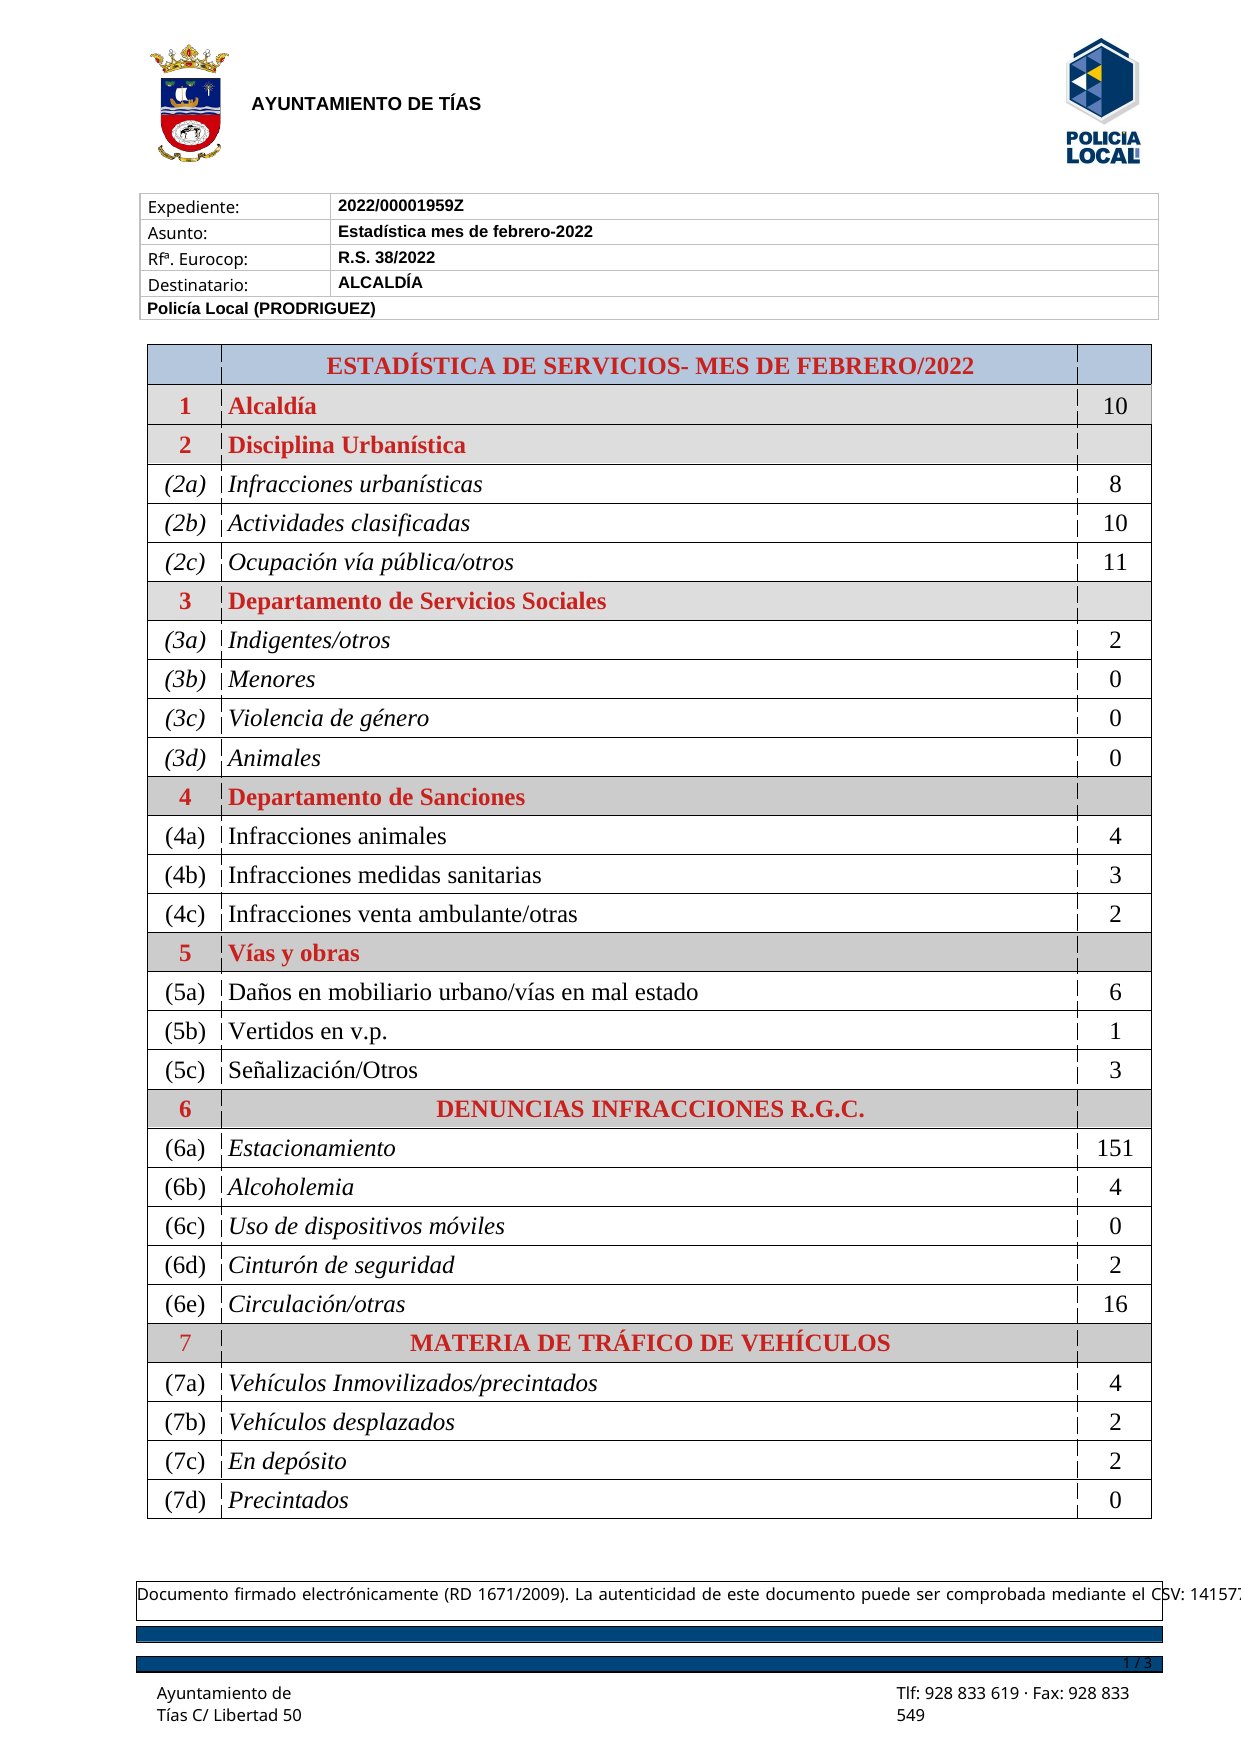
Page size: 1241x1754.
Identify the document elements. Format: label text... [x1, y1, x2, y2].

table_cell [1078, 933, 1151, 971]
table_cell Disciplina Urbanística [222, 425, 1078, 463]
table_cell Uso de dispositivos móviles [222, 1207, 1078, 1245]
table_cell 10 [1078, 385, 1151, 424]
table_cell 4 [1078, 1168, 1151, 1206]
table_cell (6e) [148, 1285, 222, 1323]
table_cell Infracciones venta ambulante/otras [222, 894, 1078, 932]
table_cell Rfª. Eurocop: [141, 245, 330, 270]
table_cell DENUNCIAS INFRACCIONES R.G.C. [222, 1090, 1078, 1127]
table_cell Ocupación vía pública/otros [222, 543, 1078, 581]
table_cell [1078, 582, 1151, 620]
table_cell 4 [1078, 1363, 1151, 1401]
table_cell Vías y obras [222, 933, 1078, 971]
table_cell [1078, 777, 1151, 815]
table_cell Vertidos en v.p. [222, 1011, 1078, 1049]
table_cell ALCALDÍA [331, 271, 1158, 296]
table_cell Infracciones urbanísticas [222, 465, 1078, 502]
table_cell (3a) [148, 621, 222, 659]
table_cell 11 [1078, 543, 1151, 581]
table_cell Departamento de Servicios Sociales [222, 582, 1078, 620]
table_cell R.S. 38/2022 [331, 245, 1158, 270]
table_cell 6 [1078, 972, 1151, 1010]
table_cell 10 [1078, 504, 1151, 542]
table_cell Daños en mobiliario urbano/vías en mal estado [222, 972, 1078, 1010]
table_cell Señalización/Otros [222, 1050, 1078, 1088]
table_header Expediente: [141, 194, 330, 218]
table_cell 2 [1078, 621, 1151, 659]
table_cell (5c) [148, 1050, 222, 1088]
table_cell (2a) [148, 465, 222, 502]
table_header 2022/00001959Z [331, 194, 1158, 218]
table_cell 2 [1078, 1441, 1151, 1479]
table_cell Violencia de género [222, 699, 1078, 737]
table_cell (6d) [148, 1246, 222, 1284]
table_cell 7 [148, 1324, 222, 1362]
table_cell 0 [1078, 660, 1151, 698]
table_cell (6a) [148, 1129, 222, 1167]
table_cell Menores [222, 660, 1078, 698]
table_header [148, 345, 222, 384]
table_cell 151 [1078, 1129, 1151, 1167]
table_cell (7c) [148, 1441, 222, 1479]
table_cell MATERIA DE TRÁFICO DE VEHÍCULOS [222, 1324, 1078, 1362]
table_cell 5 [148, 933, 222, 971]
table_cell 0 [1078, 1207, 1151, 1245]
table_cell (7b) [148, 1402, 222, 1440]
table_cell 2 [1078, 1246, 1151, 1284]
table_cell Cinturón de seguridad [222, 1246, 1078, 1284]
picture [150, 44, 231, 162]
table_cell Infracciones animales [222, 816, 1078, 854]
table_cell Vehículos desplazados [222, 1402, 1078, 1440]
table_cell 0 [1078, 738, 1151, 776]
table_cell 8 [1078, 465, 1151, 502]
table_cell 2 [1078, 894, 1151, 932]
table_cell Vehículos Inmovilizados/precintados [222, 1363, 1078, 1401]
table_cell Infracciones medidas sanitarias [222, 855, 1078, 893]
table_cell Policía Local (PRODRIGUEZ) [141, 297, 1158, 319]
table_cell Alcaldía [222, 385, 1078, 424]
table_cell (3c) [148, 699, 222, 737]
table_cell 1 [148, 385, 222, 424]
table_cell (2c) [148, 543, 222, 581]
table_cell Precintados [222, 1480, 1078, 1518]
table_cell Destinatario: [141, 271, 330, 296]
table_cell 2 [148, 425, 222, 463]
table_cell 0 [1078, 1480, 1151, 1518]
table_cell (6c) [148, 1207, 222, 1245]
table_cell (7a) [148, 1363, 222, 1401]
table_cell Departamento de Sanciones [222, 777, 1078, 815]
table_cell 3 [1078, 855, 1151, 893]
table_cell (7d) [148, 1480, 222, 1518]
table_cell (6b) [148, 1168, 222, 1206]
table_cell (3b) [148, 660, 222, 698]
table_cell [1078, 1090, 1151, 1127]
table_cell Alcoholemia [222, 1168, 1078, 1206]
table_cell (5b) [148, 1011, 222, 1049]
picture [1063, 38, 1142, 167]
table_cell Actividades clasificadas [222, 504, 1078, 542]
table_cell (5a) [148, 972, 222, 1010]
table_cell (4a) [148, 816, 222, 854]
table_cell (4c) [148, 894, 222, 932]
table_cell 16 [1078, 1285, 1151, 1323]
table_cell 4 [1078, 816, 1151, 854]
table_cell Asunto: [141, 220, 330, 244]
table_header [1078, 345, 1151, 384]
table_cell (2b) [148, 504, 222, 542]
table_cell 1 [1078, 1011, 1151, 1049]
table_cell Animales [222, 738, 1078, 776]
table_cell [1078, 1324, 1151, 1362]
table_cell Indigentes/otros [222, 621, 1078, 659]
table_cell 3 [1078, 1050, 1151, 1088]
text 1 / 3 [127, 1562, 1152, 1673]
table_cell Estadística mes de febrero-2022 [331, 220, 1158, 244]
table_cell En depósito [222, 1441, 1078, 1479]
table_cell (3d) [148, 738, 222, 776]
table_header ESTADÍSTICA DE SERVICIOS- MES DE FEBRERO/2022 [222, 345, 1078, 384]
table_cell 2 [1078, 1402, 1151, 1440]
table_cell 6 [148, 1090, 222, 1127]
table_cell 4 [148, 777, 222, 815]
table_cell (4b) [148, 855, 222, 893]
table_cell Estacionamiento [222, 1129, 1078, 1167]
table_cell [1078, 425, 1151, 463]
table_cell 0 [1078, 699, 1151, 737]
table_cell Circulación/otras [222, 1285, 1078, 1323]
table_cell 3 [148, 582, 222, 620]
